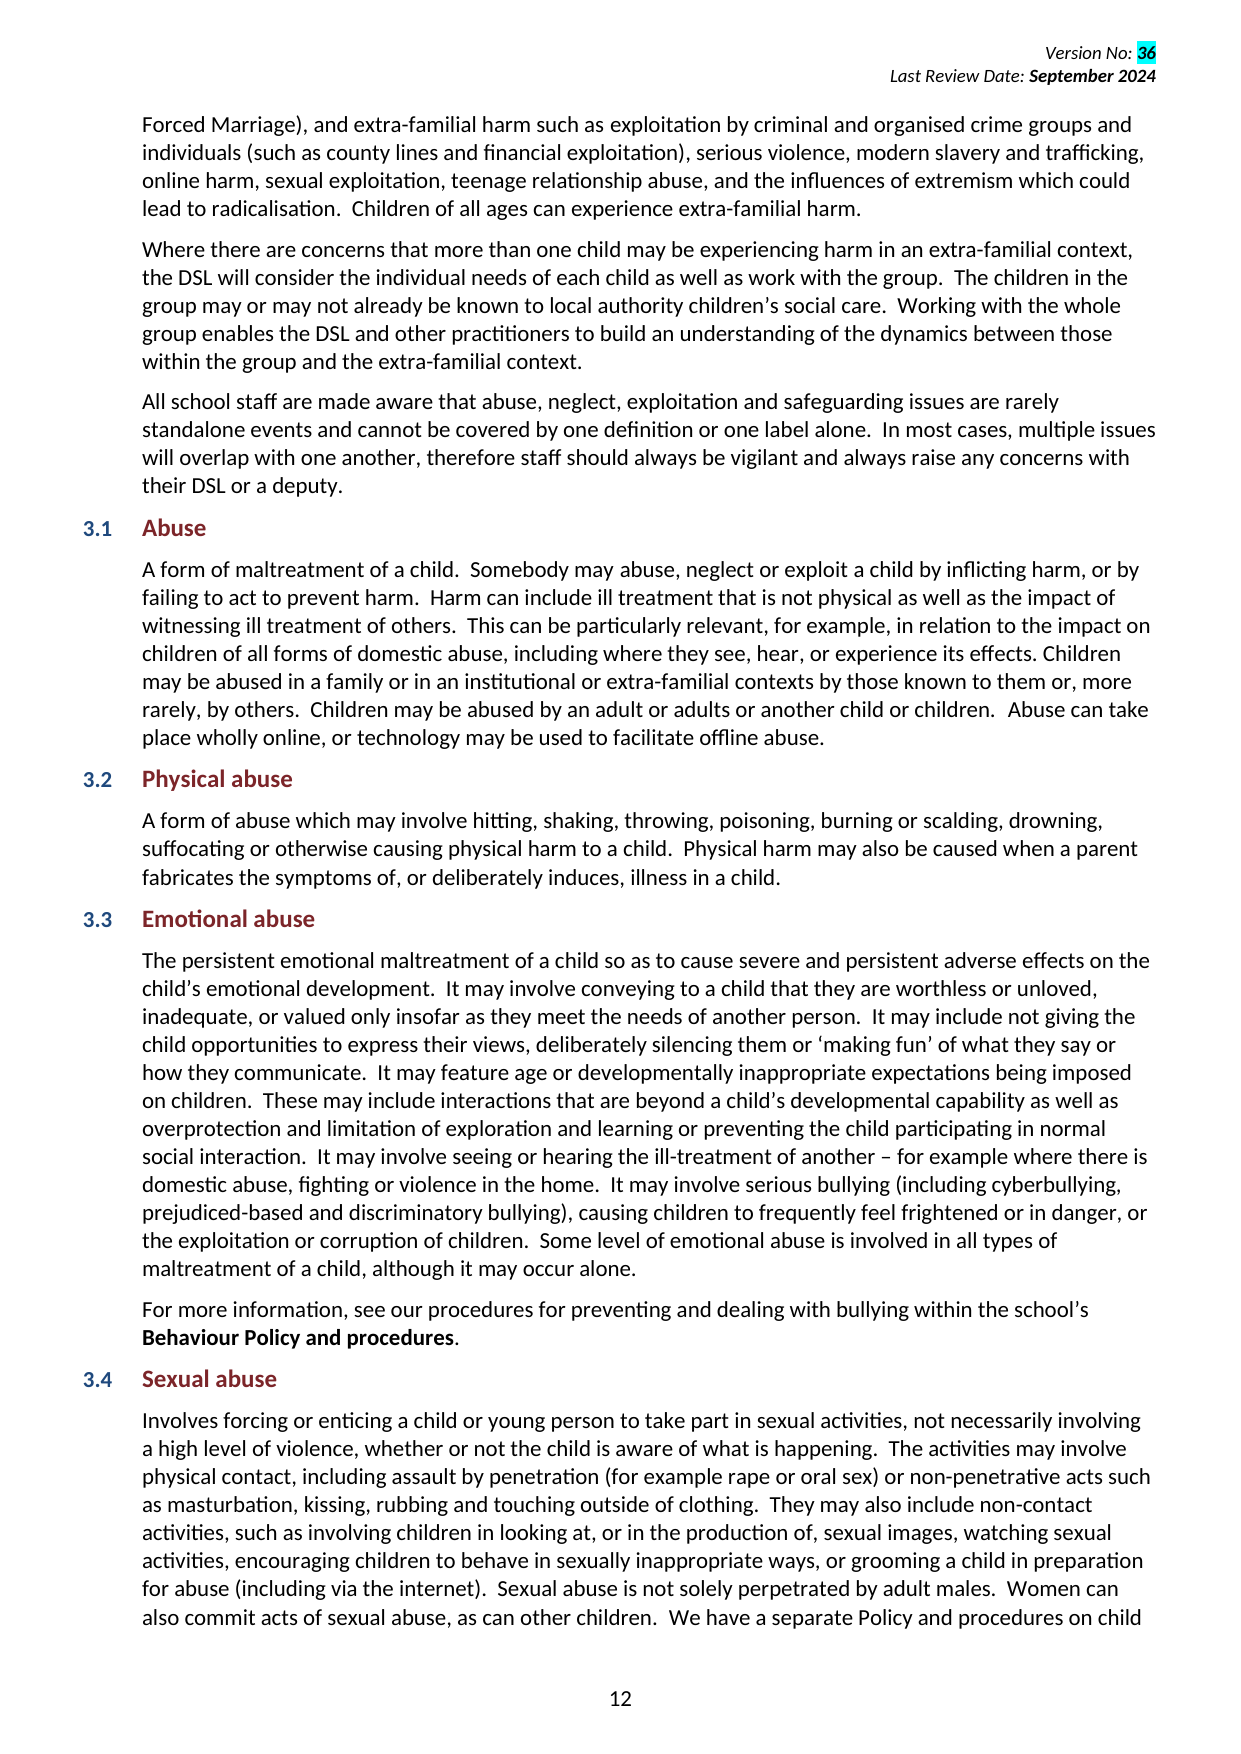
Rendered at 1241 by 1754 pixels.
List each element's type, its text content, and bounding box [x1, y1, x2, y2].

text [142, 1406, 1157, 1631]
subtitle Emotional abuse [83, 903, 1157, 934]
text For more information, see our procedures for preventing and dealing with bullying within the school’s Behaviour Policy and procedures. [142, 1295, 1157, 1351]
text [142, 110, 1157, 222]
text A form of abuse which may involve hitting, shaking, throwing, poisoning, burning or scalding, drowning, suffocating or otherwise causing physical harm to a child. Physical harm may also be caused when a parent fabricates the symptoms of, or deliberately induces, illness in a child. [142, 807, 1157, 891]
subtitle Sexual abuse [83, 1363, 1157, 1394]
text All school staff are made aware that abuse, neglect, exploitation and safeguarding issues are rarely standalone events and cannot be covered by one definition or one label alone. In most cases, multiple issues will overlap with one another, therefore staff should always be vigilant and always raise any concerns with their DSL or a deputy. [142, 387, 1157, 499]
subtitle Physical abuse [83, 763, 1157, 794]
text Where there are concerns that more than one child may be experiencing harm in an extra-familial context, the DSL will consider the individual needs of each child as well as work with the group. The children in the group may or may not already be known to local authority children’s social care. Working with the whole group enables the DSL and other practitioners to build an understanding of the dynamics between those within the group and the extra-familial context. [142, 235, 1157, 375]
text The persistent emotional maltreatment of a child so as to cause severe and persistent adverse effects on the child’s emotional development. It may involve conveying to a child that they are worthless or unloved, inadequate, or valued only insofar as they meet the needs of another person. It may include not giving the child opportunities to express their views, deliberately silencing them or ‘making fun’ of what they say or how they communicate. It may feature age or developmentally inappropriate expectations being imposed on children. These may include interactions that are beyond a child’s developmental capability as well as overprotection and limitation of exploration and learning or preventing the child participating in normal social interaction. It may involve seeing or hearing the ill-treatment of another – for example where there is domestic abuse, fighting or violence in the home. It may involve serious bullying (including cyberbullying, prejudiced-based and discriminatory bullying), causing children to frequently feel frightened or in danger, or the exploitation or corruption of children. Some level of emotional abuse is involved in all types of maltreatment of a child, although it may occur alone. [142, 946, 1157, 1282]
text A form of maltreatment of a child. Somebody may abuse, neglect or exploit a child by inflicting harm, or by failing to act to prevent harm. Harm can include ill treatment that is not physical as well as the impact of witnessing ill treatment of others. This can be particularly relevant, for example, in relation to the impact on children of all forms of domestic abuse, including where they see, hear, or experience its effects. Children may be abused in a family or in an institutional or extra-familial contexts by those known to them or, more rarely, by others. Children may be abused by an adult or adults or another child or children. Abuse can take place wholly online, or technology may be used to facilitate offline abuse. [142, 555, 1157, 751]
subtitle Abuse [83, 512, 1157, 542]
